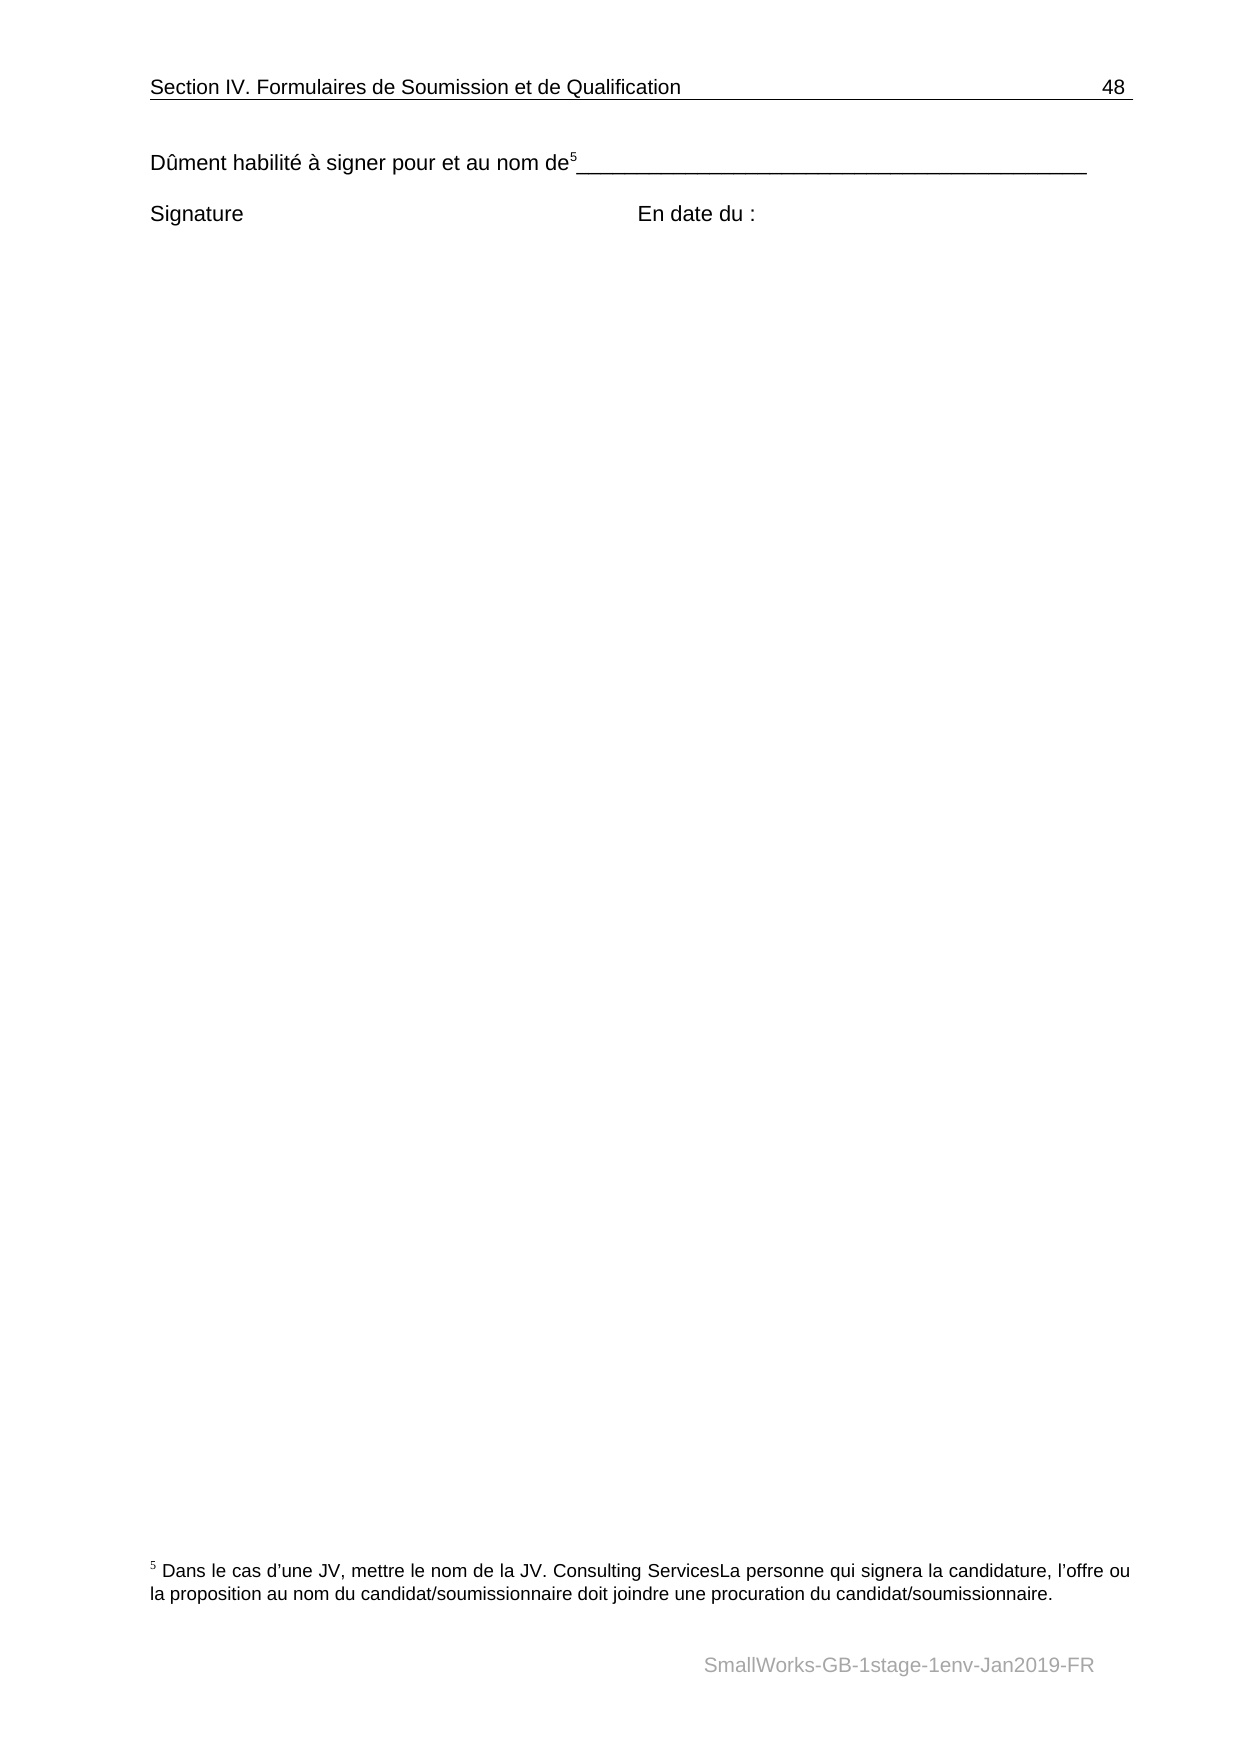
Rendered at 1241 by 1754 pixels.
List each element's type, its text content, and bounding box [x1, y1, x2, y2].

text Signature En date du : [150, 200, 1132, 226]
text Dûment habilité à signer pour et au nom de [150, 150, 1132, 175]
